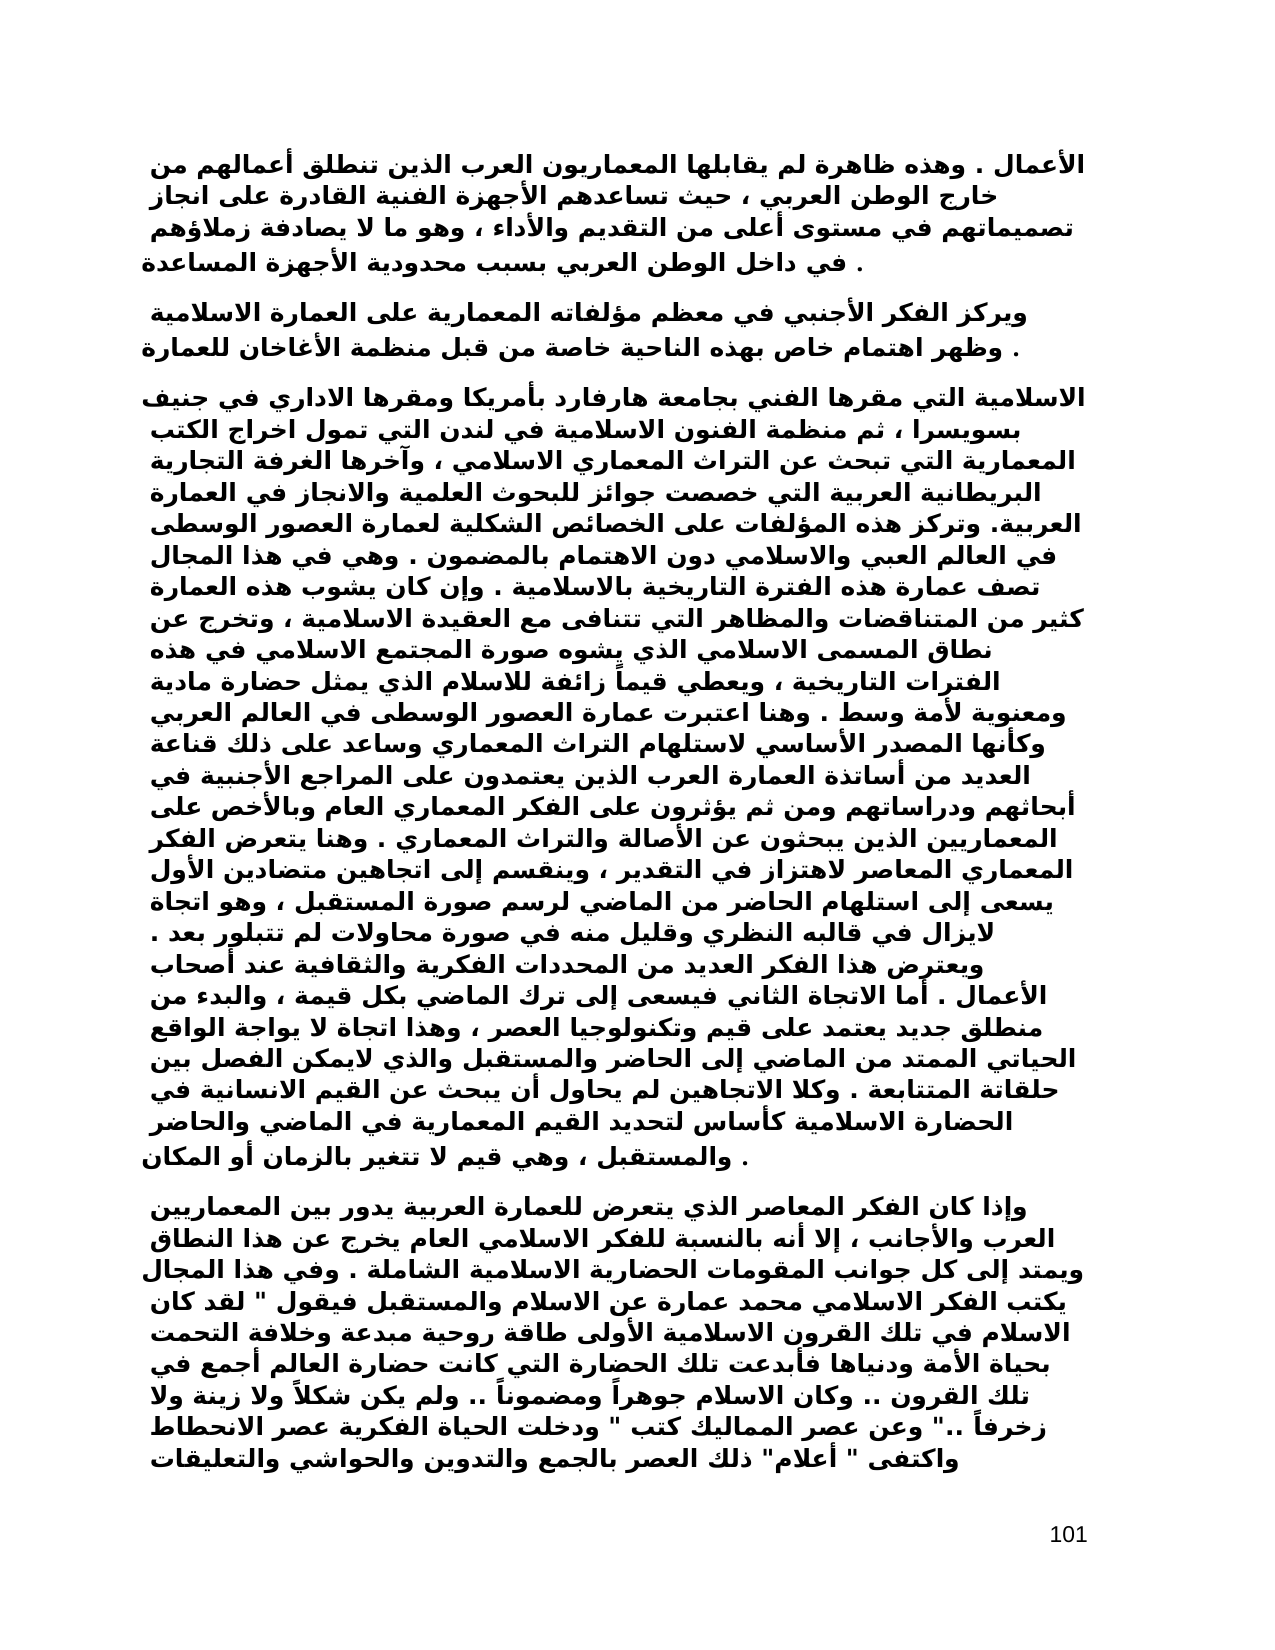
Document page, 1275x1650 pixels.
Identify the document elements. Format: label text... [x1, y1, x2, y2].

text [141, 150, 1087, 279]
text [141, 1192, 1087, 1473]
text ويركز الفكر الأجنبي في معظم مؤلفاته المعمارية على العمارة الاسلامية وظهر اهتمام خاص بهذه الناحية خاصة من قبل منظمة الأغاخان للعمارة . [141, 298, 1087, 364]
text الاسلامية التي مقرها الفني بجامعة هارفارد بأمريكا ومقرها الاداري في جنيف بسويسرا ، ثم منظمة الفنون الاسلامية في لندن التي تمول اخراج الكتب المعمارية التي تبحث عن التراث المعماري الاسلامي ، وآخرها الغرفة التجارية البريطانية العربية التي خصصت جوائز للبحوث العلمية والانجاز في العمارة العربية. وتركز هذه المؤلفات على الخصائص الشكلية لعمارة العصور الوسطى في العالم العبي والاسلامي دون الاهتمام بالمضمون . وهي في هذا المجال تصف عمارة هذه الفترة التاريخية بالاسلامية . وإن كان يشوب هذه العمارة كثير من المتناقضات والمظاهر التي تتنافى مع العقيدة الاسلامية ، وتخرج عن نطاق المسمى الاسلامي الذي يشوه صورة المجتمع الاسلامي في هذه الفترات التاريخية ، ويعطي قيماً زائفة للاسلام الذي يمثل حضارة مادية ومعنوية لأمة وسط . وهنا اعتبرت عمارة العصور الوسطى في العالم العربي وكأنها المصدر الأساسي لاستلهام التراث المعماري وساعد على ذلك قناعة العديد من أساتذة العمارة العرب الذين يعتمدون على المراجع الأجنبية في أبحاثهم ودراساتهم ومن ثم يؤثرون على الفكر المعماري العام وبالأخص على المعماريين الذين يبحثون عن الأصالة والتراث المعماري . وهنا يتعرض الفكر المعماري المعاصر لاهتزاز في التقدير ، وينقسم إلى اتجاهين متضادين الأول يسعى إلى استلهام الحاضر من الماضي لرسم صورة المستقبل ، وهو اتجاة لايزال في قالبه النظري وقليل منه في صورة محاولات لم تتبلور بعد . ويعترض هذا الفكر العديد من المحددات الفكرية والثقافية عند أصحاب الأعمال . أما الاتجاة الثاني فيسعى إلى ترك الماضي بكل قيمة ، والبدء من منطلق جديد يعتمد على قيم وتكنولوجيا العصر ، وهذا اتجاة لا يواجة الواقع الحياتي الممتد من الماضي إلى الحاضر والمستقبل والذي لايمكن الفصل بين حلقاتة المتتابعة . وكلا الاتجاهين لم يحاول أن يبحث عن القيم الانسانية في الحضارة الاسلامية كأساس لتحديد القيم المعمارية في الماضي والحاضر والمستقبل ، وهي قيم لا تتغير بالزمان أو المكان . [141, 383, 1087, 1173]
